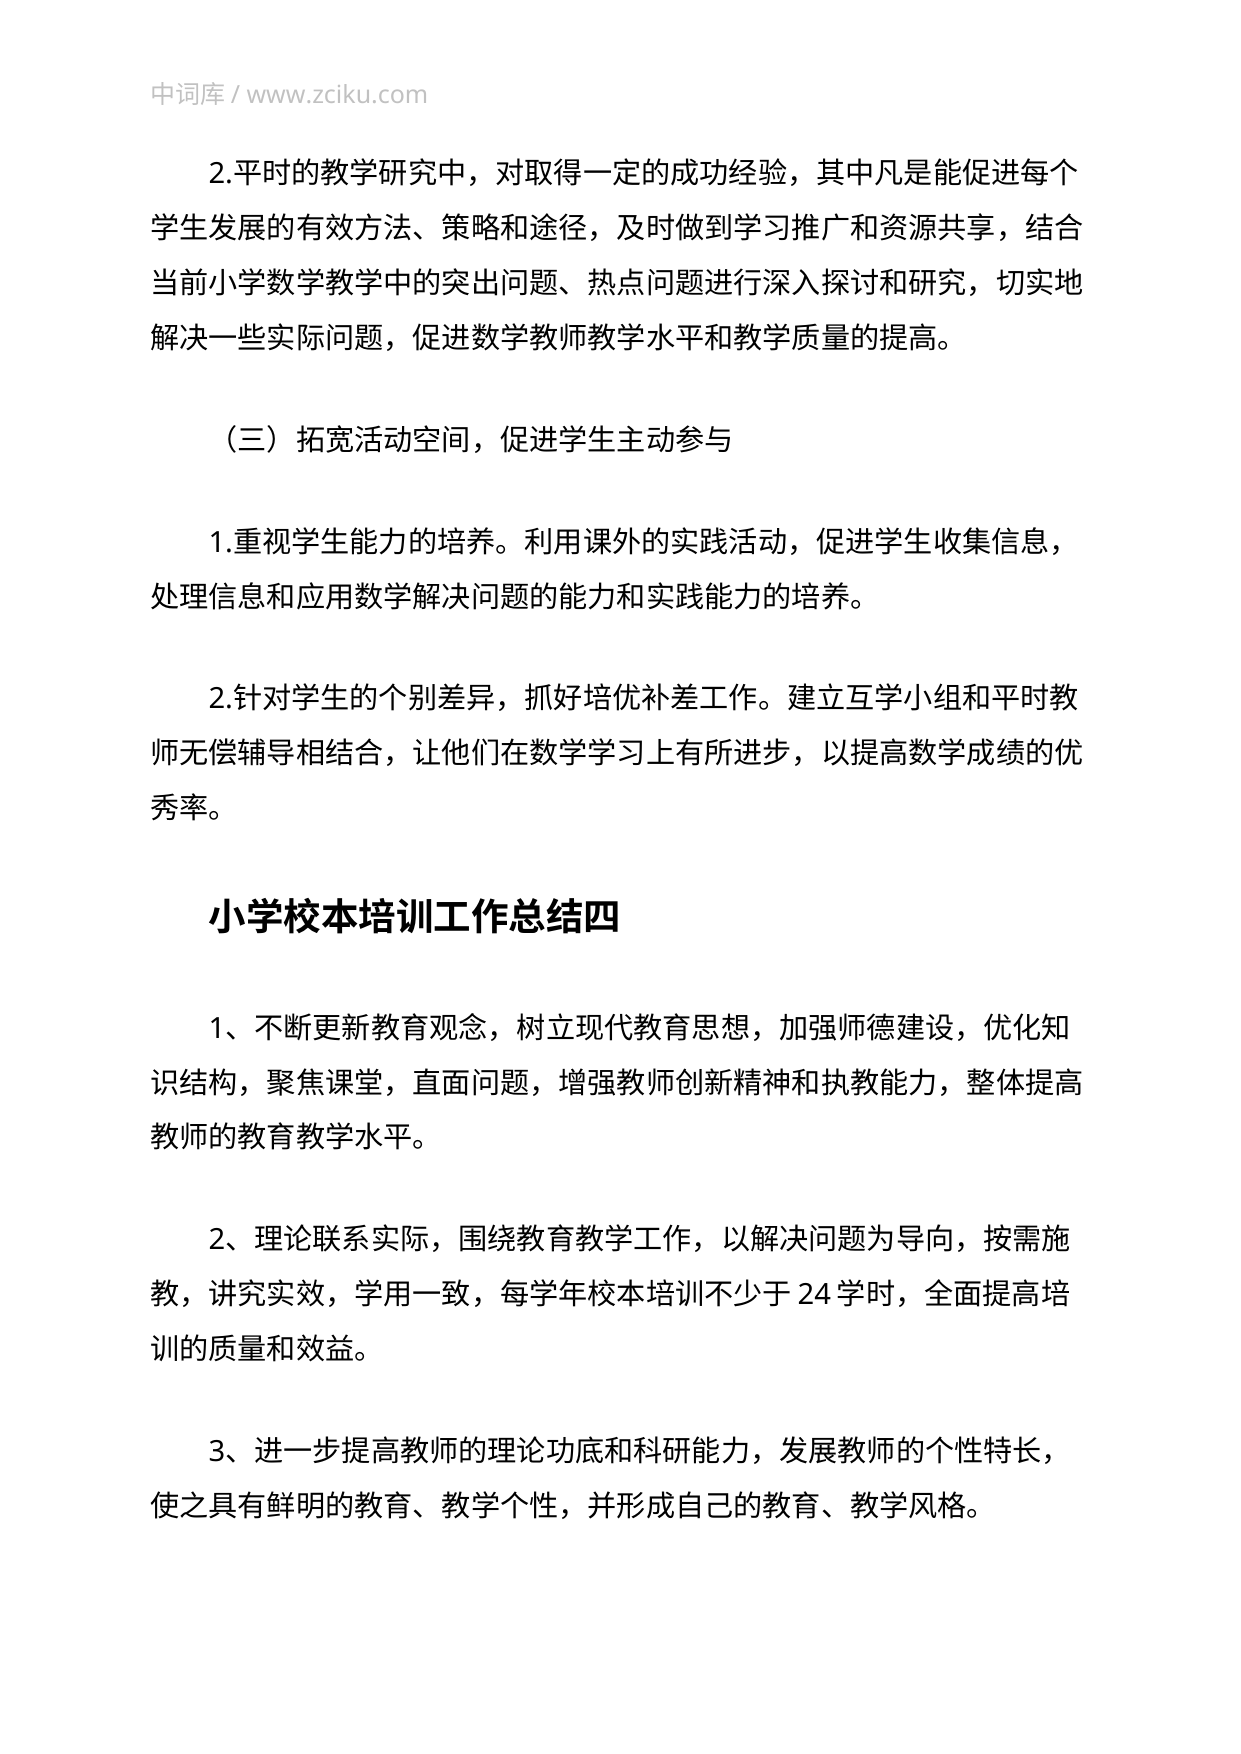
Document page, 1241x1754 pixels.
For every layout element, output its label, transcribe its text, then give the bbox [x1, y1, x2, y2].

text 3、进一步提高教师的理论功底和科研能力，发展教师的个性特长，使之具有鲜明的教育、教学个性，并形成自己的教育、教学风格。 [150, 1428, 1090, 1525]
text （三）拓宽活动空间，促进学生主动参与 [150, 417, 1090, 459]
text 2.针对学生的个别差异，抓好培优补差工作。建立互学小组和平时教师无偿辅导相结合，让他们在数学学习上有所进步，以提高数学成绩的优秀率。 [150, 675, 1090, 827]
text 1、不断更新教育观念，树立现代教育思想，加强师德建设，优化知识结构，聚焦课堂，直面问题，增强教师创新精神和执教能力，整体提高教师的教育教学水平。 [150, 1004, 1090, 1156]
text 1.重视学生能力的培养。利用课外的实践活动，促进学生收集信息，处理信息和应用数学解决问题的能力和实践能力的培养。 [150, 518, 1090, 616]
text 2.平时的教学研究中，对取得一定的成功经验，其中凡是能促进每个学生发展的有效方法、策略和途径，及时做到学习推广和资源共享，结合当前小学数学教学中的突出问题、热点问题进行深入探讨和研究，切实地解决一些实际问题，促进数学教师教学水平和教学质量的提高。 [150, 150, 1090, 357]
text 2、理论联系实际，围绕教育教学工作，以解决问题为导向，按需施教，讲究实效，学用一致，每学年校本培训不少于24学时，全面提高培训的质量和效益。 [150, 1216, 1090, 1368]
text 小学校本培训工作总结四 [150, 887, 1090, 941]
